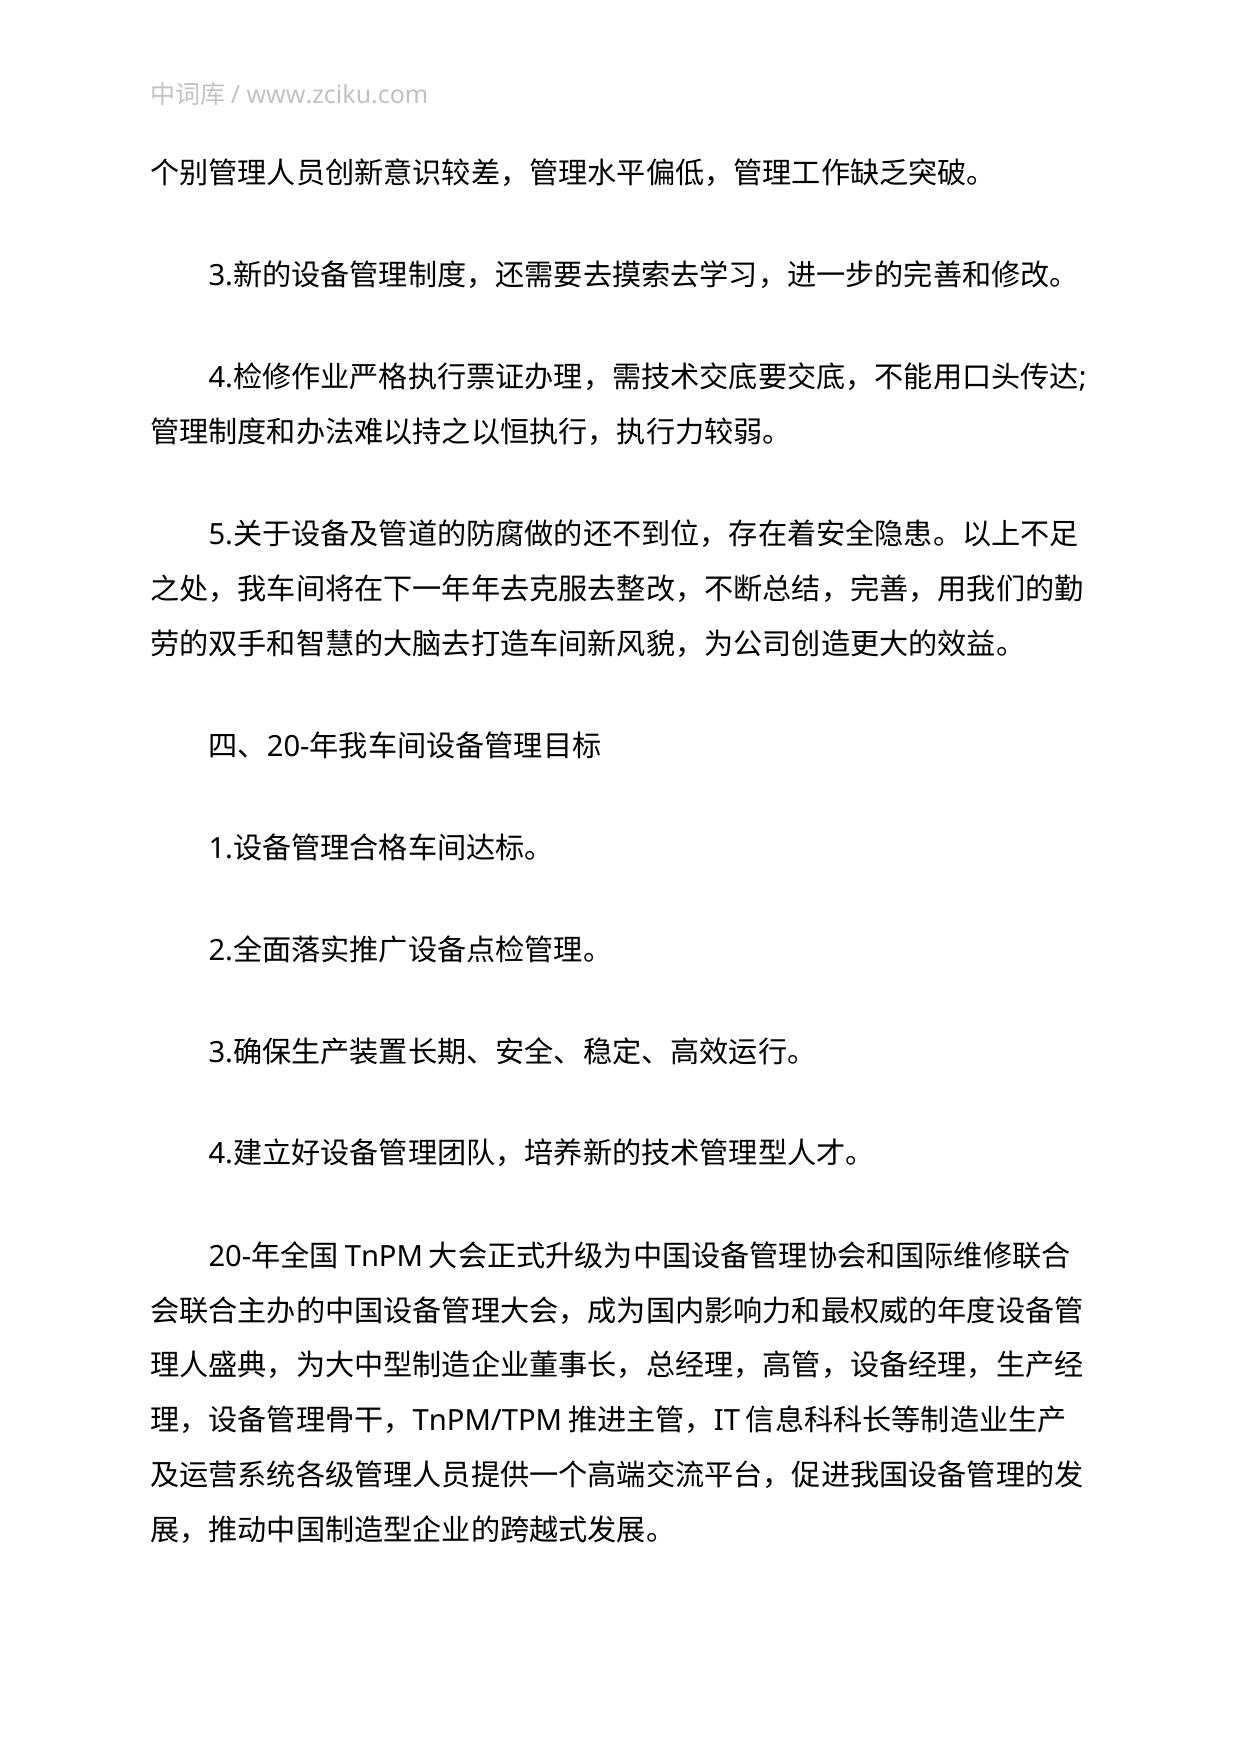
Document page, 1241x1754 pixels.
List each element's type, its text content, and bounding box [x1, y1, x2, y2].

text 3.确保生产装置长期、安全、稳定、高效运行。 [150, 1028, 1090, 1071]
text 2.全面落实推广设备点检管理。 [150, 926, 1090, 968]
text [150, 150, 1090, 192]
text 20-年全国TnPM大会正式升级为中国设备管理协会和国际维修联合会联合主办的中国设备管理大会，成为国内影响力和最权威的年度设备管理人盛典，为大中型制造企业董事长，总经理，高管，设备经理，生产经理，设备管理骨干，TnPM/TPM推进主管，IT信息科科长等制造业生产及运营系统各级管理人员提供一个高端交流平台，促进我国设备管理的发展，推动中国制造型企业的跨越式发展。 [150, 1232, 1090, 1549]
text 3.新的设备管理制度，还需要去摸索去学习，进一步的完善和修改。 [150, 252, 1090, 294]
text 1.设备管理合格车间达标。 [150, 824, 1090, 867]
text 4.建立好设备管理团队，培养新的技术管理型人才。 [150, 1130, 1090, 1172]
text 4.检修作业严格执行票证办理，需技术交底要交底，不能用口头传达;管理制度和办法难以持之以恒执行，执行力较弱。 [150, 354, 1090, 451]
text 5.关于设备及管道的防腐做的还不到位，存在着安全隐患。以上不足之处，我车间将在下一年年去克服去整改，不断总结，完善，用我们的勤劳的双手和智慧的大脑去打造车间新风貌，为公司创造更大的效益。 [150, 511, 1090, 663]
text 四、20-年我车间设备管理目标 [150, 722, 1090, 764]
